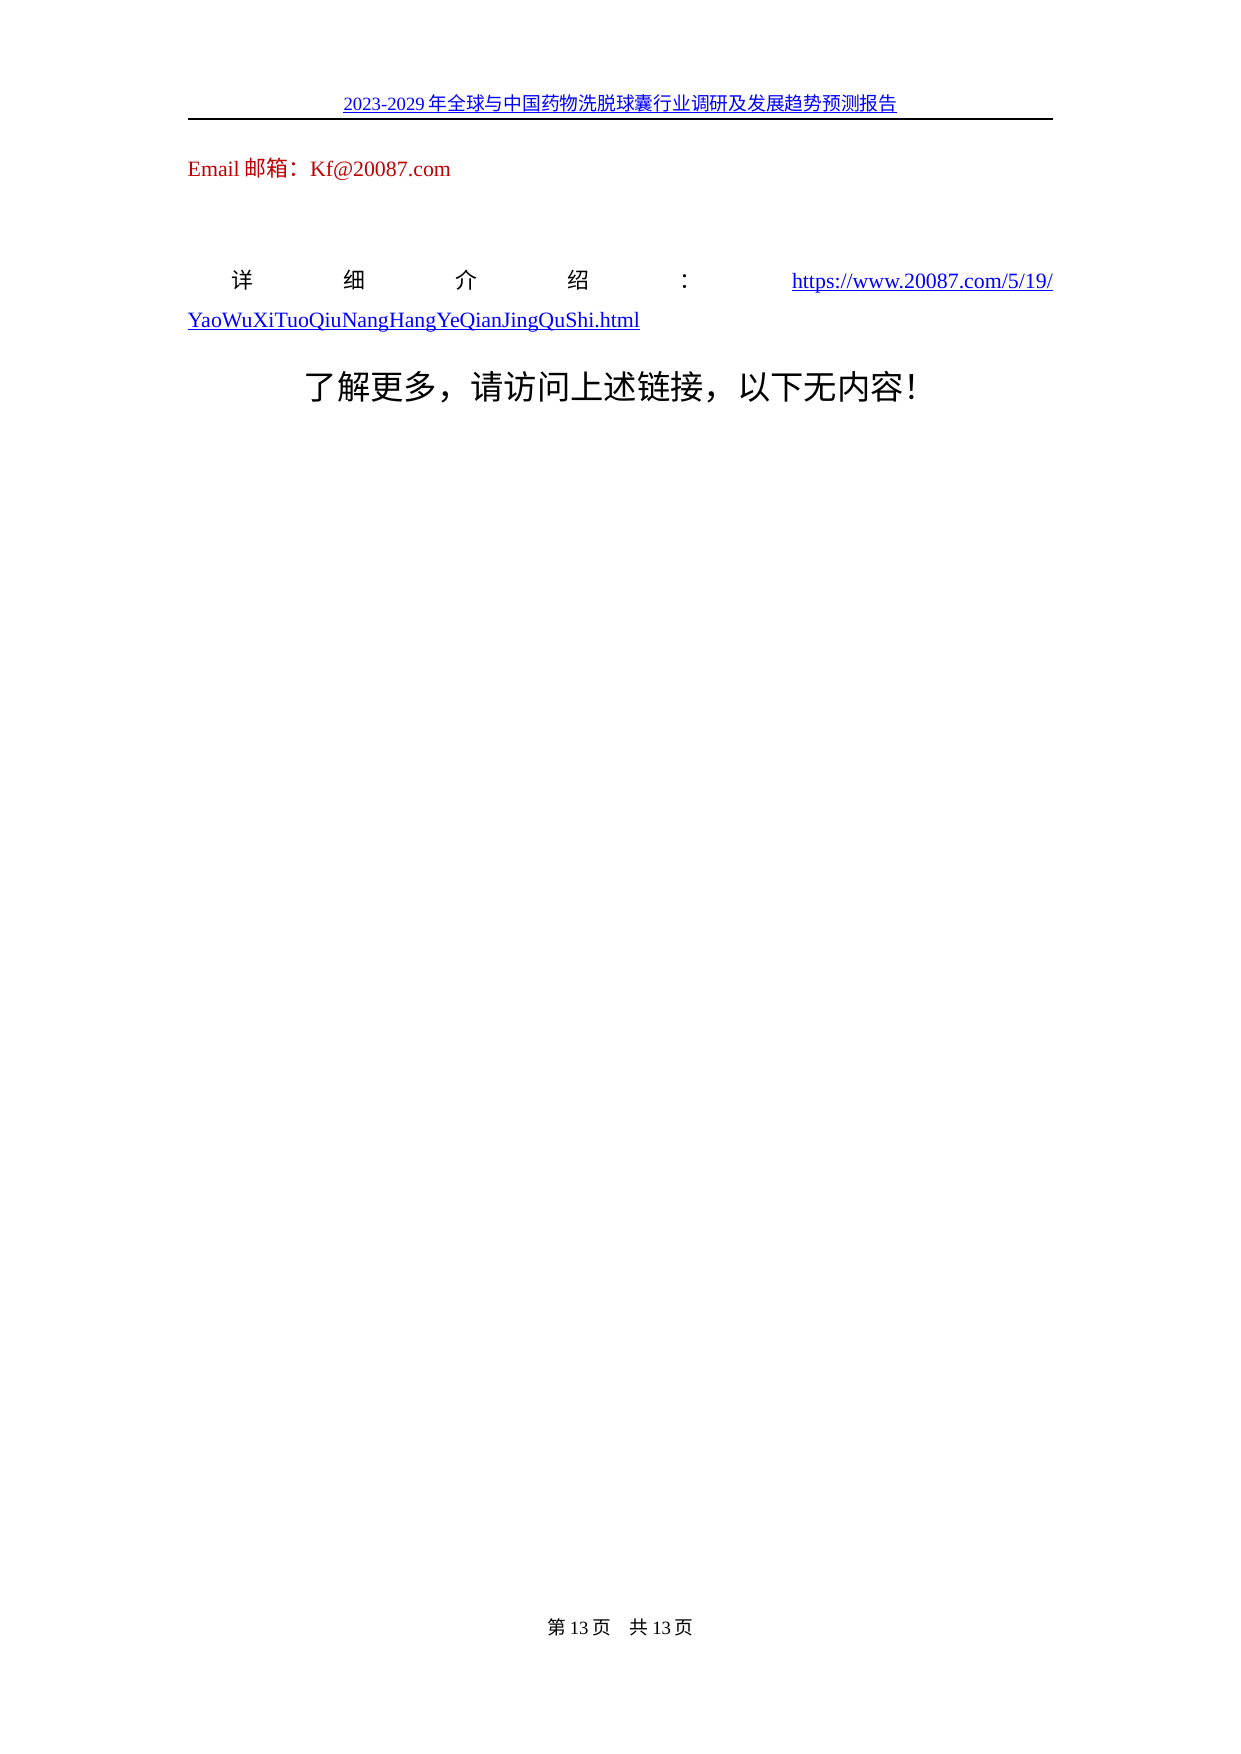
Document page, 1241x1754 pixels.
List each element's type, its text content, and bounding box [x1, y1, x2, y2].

text Email邮箱：Kf@20087.com [187, 150, 1053, 183]
title 了解更多，请访问上述链接，以下无内容！ [187, 352, 1053, 417]
text 详细介绍：https://www.20087.com/5/19/YaoWuXiTuoQiuNangHangYeQianJingQuShi.html [187, 263, 1053, 336]
